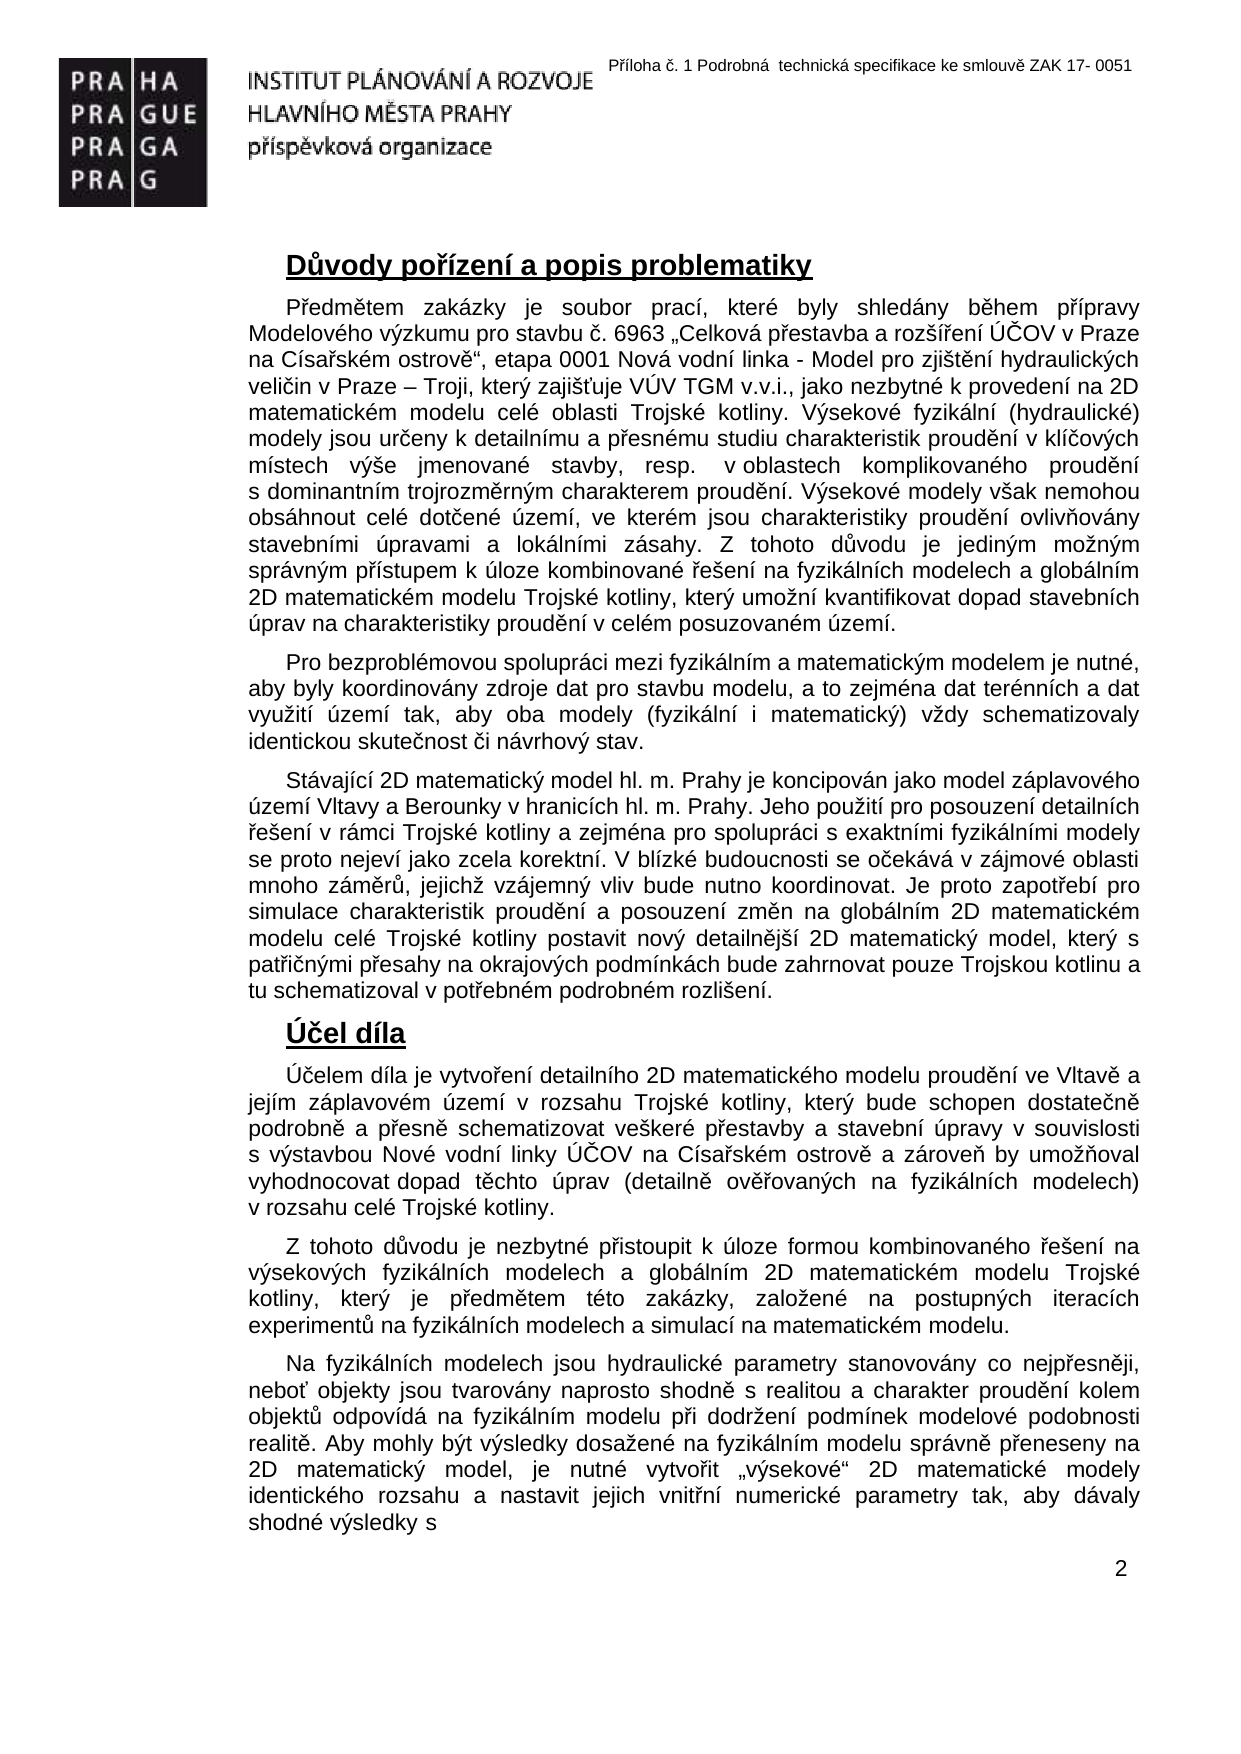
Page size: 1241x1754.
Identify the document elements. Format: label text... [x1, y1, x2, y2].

text Z tohoto důvodu je nezbytné přistoupit k úloze formou kombinovaného řešení na výsekových fyzikálních modelech a globálním 2D matematickém modelu Trojské kotliny, který je předmětem této zakázky, založené na postupných iteracích experimentů na fyzikálních modelech a simulací na matematickém modelu. [248, 1233, 1140, 1338]
subtitle Účel díla [286, 1016, 1153, 1050]
text Na fyzikálních modelech jsou hydraulické parametry stanovovány co nejpřesněji, neboť objekty jsou tvarovány naprosto shodně s realitou a charakter proudění kolem objektů odpovídá na fyzikálním modelu při dodržení podmínek modelové podobnosti realitě. Aby mohly být výsledky dosažené na fyzikálním modelu správně přeneseny na 2D matematický model, je nutné vytvořit „výsekové“ 2D matematické modely identického rozsahu a nastavit jejich vnitřní numerické parametry tak, aby dávaly shodné výsledky s [248, 1350, 1141, 1535]
subtitle Důvody pořízení a popis problematiky [286, 247, 1153, 281]
text Účelem díla je vytvoření detailního 2D matematického modelu proudění ve Vltavě a jejím záplavovém území v rozsahu Trojské kotliny, který bude schopen dostatečně podrobně a přesně schematizovat veškeré přestavby a stavební úpravy v souvislosti s výstavbou Nové vodní linky ÚČOV na Císařském ostrově a zároveň by umožňoval vyhodnocovat dopad těchto úprav (detailně ověřovaných na fyzikálních modelech) v rozsahu celé Trojské kotliny. [248, 1062, 1140, 1220]
text Stávající 2D matematický model hl. m. Prahy je koncipován jako model záplavového území Vltavy a Berounky v hranicích hl. m. Prahy. Jeho použití pro posouzení detailních řešení v rámci Trojské kotliny a zejména pro spolupráci s exaktními fyzikálními modely se proto nejeví jako zcela korektní. V blízké budoucnosti se očekává v zájmové oblasti mnoho záměrů, jejichž vzájemný vliv bude nutno koordinovat. Je proto zapotřebí pro simulace charakteristik proudění a posouzení změn na globálním 2D matematickém modelu celé Trojské kotliny postavit nový detailnější 2D matematický model, který s patřičnými přesahy na okrajových podmínkách bude zahrnovat pouze Trojskou kotlinu a tu schematizoval v potřebném podrobném rozlišení. [248, 767, 1141, 1004]
text Předmětem zakázky je soubor prací, které byly shledány během přípravy Modelového výzkumu pro stavbu č. 6963 „Celková přestavba a rozšíření ÚČOV v Praze na Císařském ostrově“, etapa 0001 Nová vodní linka - Model pro zjištění hydraulických veličin v Praze – Troji, který zajišťuje VÚV TGM v.v.i., jako nezbytné k provedení na 2D matematickém modelu celé oblasti Trojské kotliny. Výsekové fyzikální (hydraulické) modely jsou určeny k detailnímu a přesnému studiu charakteristik proudění v klíčových místech výše jmenované stavby, resp. v oblastech komplikovaného proudění s dominantním trojrozměrným charakterem proudění. Výsekové modely však nemohou obsáhnout celé dotčené území, ve kterém jsou charakteristiky proudění ovlivňovány stavebními úpravami a lokálními zásahy. Z tohoto důvodu je jediným možným správným přístupem k úloze kombinované řešení na fyzikálních modelech a globálním 2D matematickém modelu Trojské kotliny, který umožní kvantifikovat dopad stavebních úprav na charakteristiky proudění v celém posuzovaném území. [248, 293, 1140, 636]
text Pro bezproblémovou spolupráci mezi fyzikálním a matematickým modelem je nutné, aby byly koordinovány zdroje dat pro stavbu modelu, a to zejména dat terénních a dat využití území tak, aby oba modely (fyzikální i matematický) vždy schematizovaly identickou skutečnost či návrhový stav. [248, 649, 1141, 754]
picture [58, 58, 593, 207]
